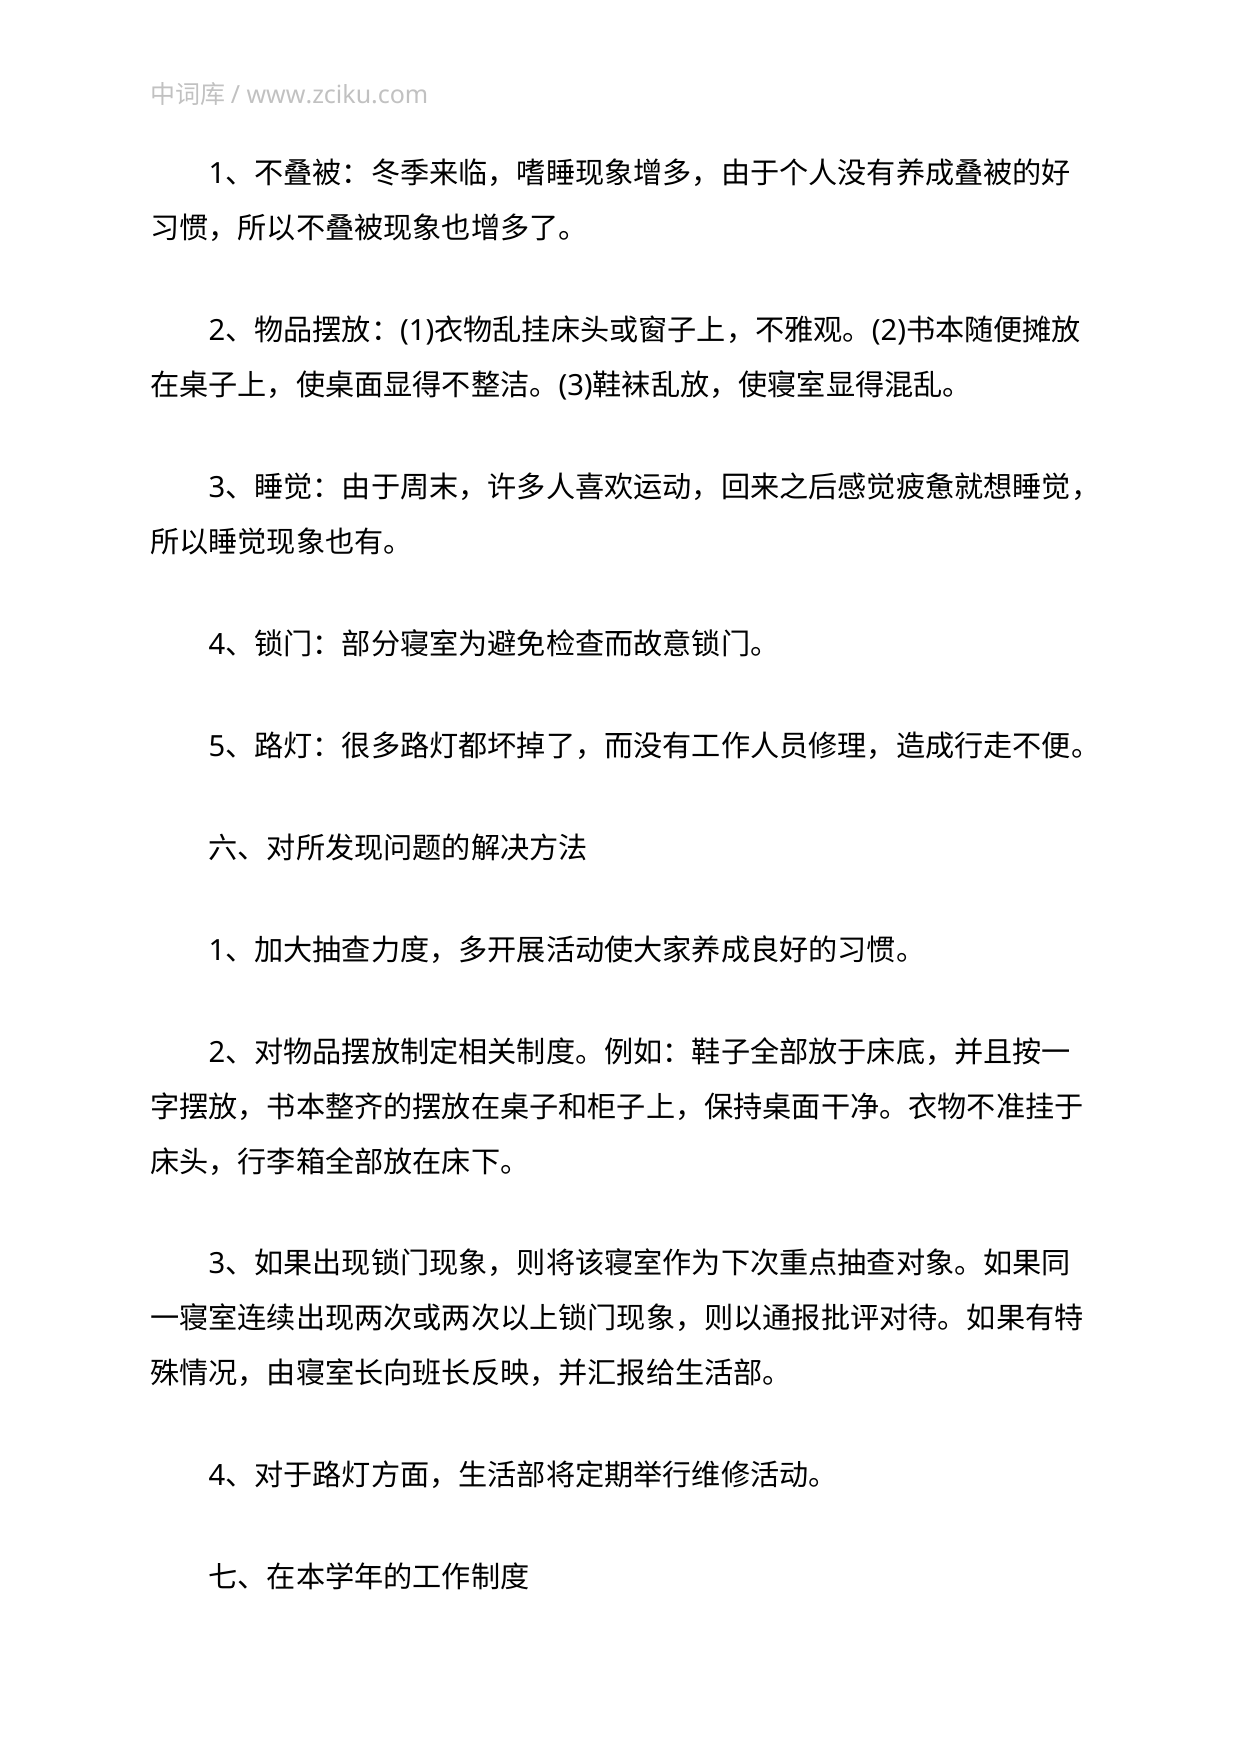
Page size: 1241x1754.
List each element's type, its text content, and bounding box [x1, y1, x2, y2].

text 七、在本学年的工作制度 [150, 1553, 1090, 1596]
text 六、对所发现问题的解决方法 [150, 824, 1090, 867]
text 1、不叠被：冬季来临，嗜睡现象增多，由于个人没有养成叠被的好习惯，所以不叠被现象也增多了。 [150, 150, 1090, 247]
text 3、如果出现锁门现象，则将该寝室作为下次重点抽查对象。如果同一寝室连续出现两次或两次以上锁门现象，则以通报批评对待。如果有特殊情况，由寝室长向班长反映，并汇报给生活部。 [150, 1240, 1090, 1392]
text 4、对于路灯方面，生活部将定期举行维修活动。 [150, 1452, 1090, 1494]
text 2、物品摆放：(1)衣物乱挂床头或窗子上，不雅观。(2)书本随便摊放在桌子上，使桌面显得不整洁。(3)鞋袜乱放，使寝室显得混乱。 [150, 307, 1090, 404]
text 3、睡觉：由于周末，许多人喜欢运动，回来之后感觉疲惫就想睡觉，所以睡觉现象也有。 [150, 464, 1090, 561]
text 4、锁门：部分寝室为避免检查而故意锁门。 [150, 621, 1090, 663]
text 2、对物品摆放制定相关制度。例如：鞋子全部放于床底，并且按一字摆放，书本整齐的摆放在桌子和柜子上，保持桌面干净。衣物不准挂于床头，行李箱全部放在床下。 [150, 1028, 1090, 1180]
text 5、路灯：很多路灯都坏掉了，而没有工作人员修理，造成行走不便。 [150, 722, 1090, 765]
text 1、加大抽查力度，多开展活动使大家养成良好的习惯。 [150, 926, 1090, 969]
